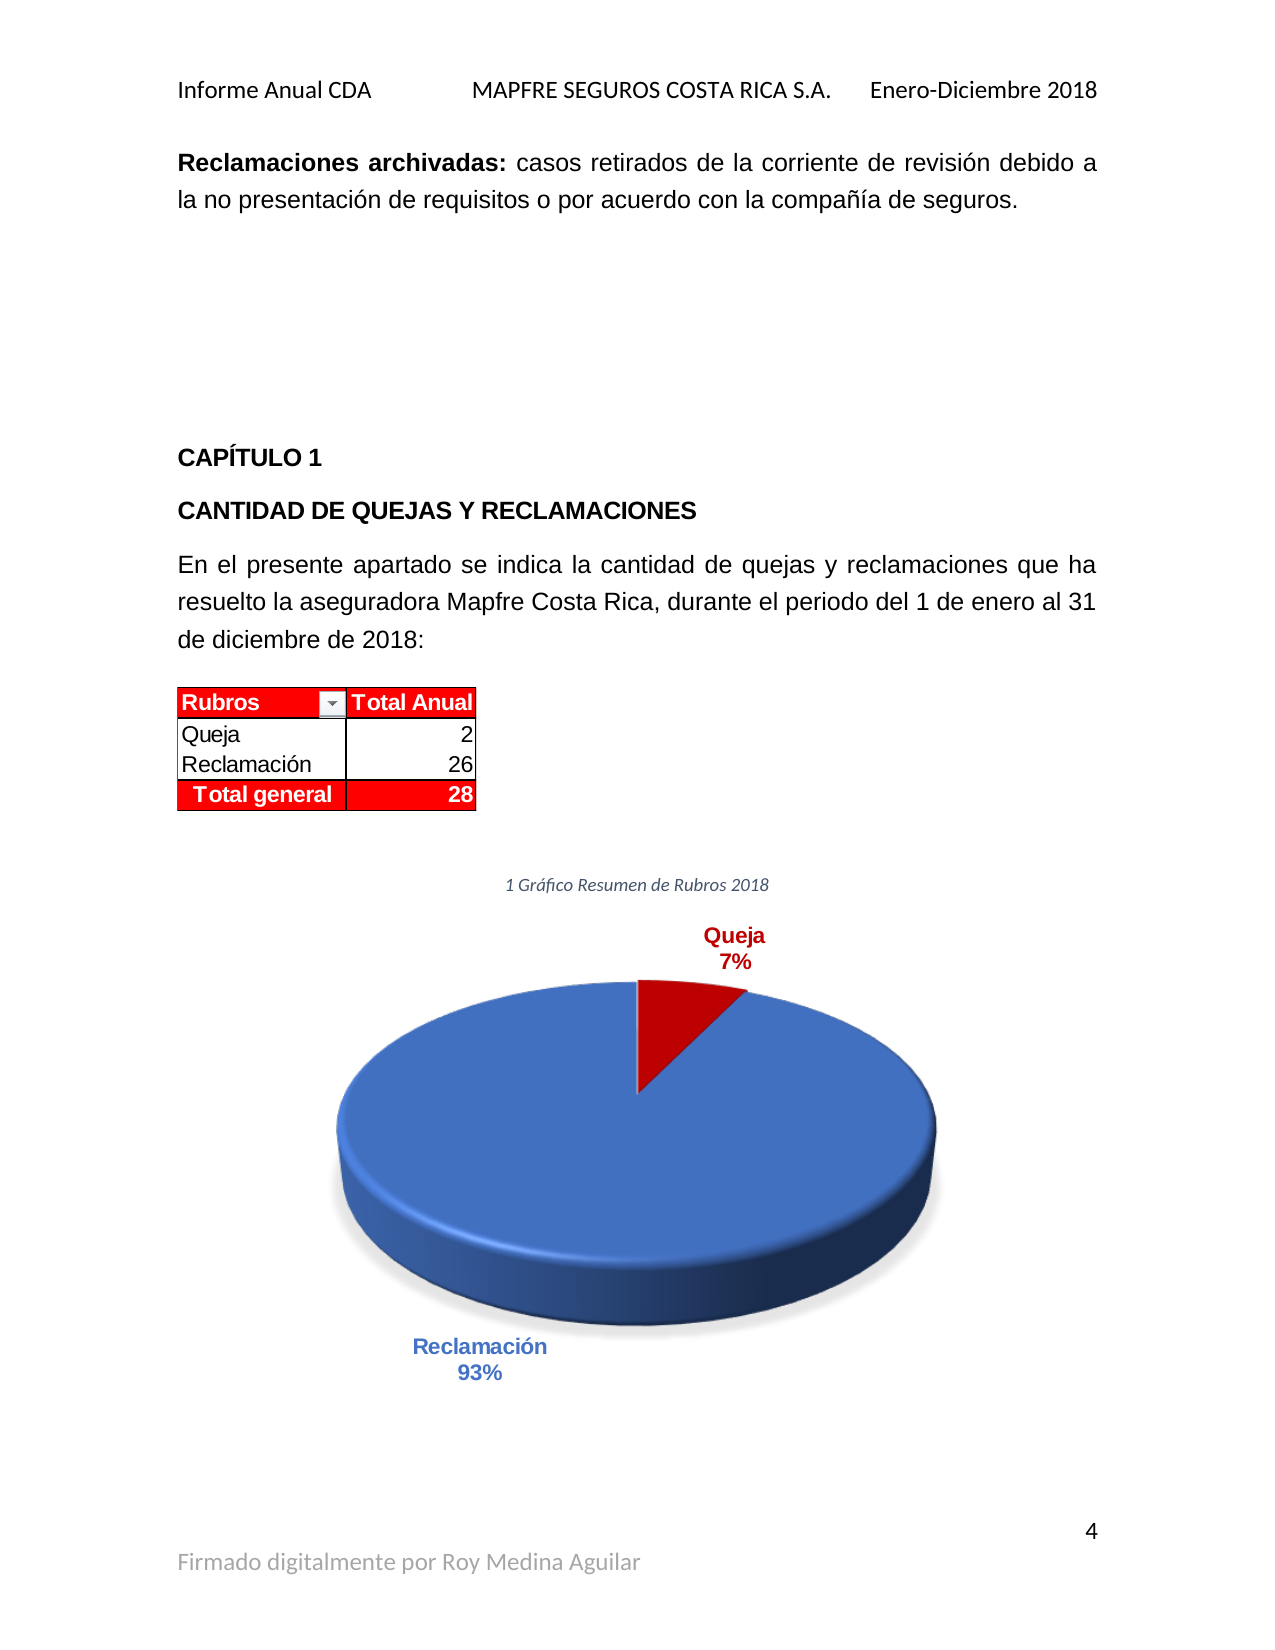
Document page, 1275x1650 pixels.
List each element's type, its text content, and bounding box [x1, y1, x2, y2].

text Reclamaciones archivadas: casos retirados de la corriente de revisión debido a la no presentación de requisitos o por acuerdo con la compañía de seguros. [177, 148, 1098, 214]
text En el presente apartado se indica la cantidad de quejas y reclamaciones que ha resuelto la aseguradora Mapfre Costa Rica, durante el periodo del 1 de enero al 31 de diciembre de 2018: [177, 550, 1098, 653]
title CAPÍTULO 1 [177, 443, 1098, 471]
title CANTIDAD DE QUEJAS Y RECLAMACIONES [177, 496, 1098, 525]
